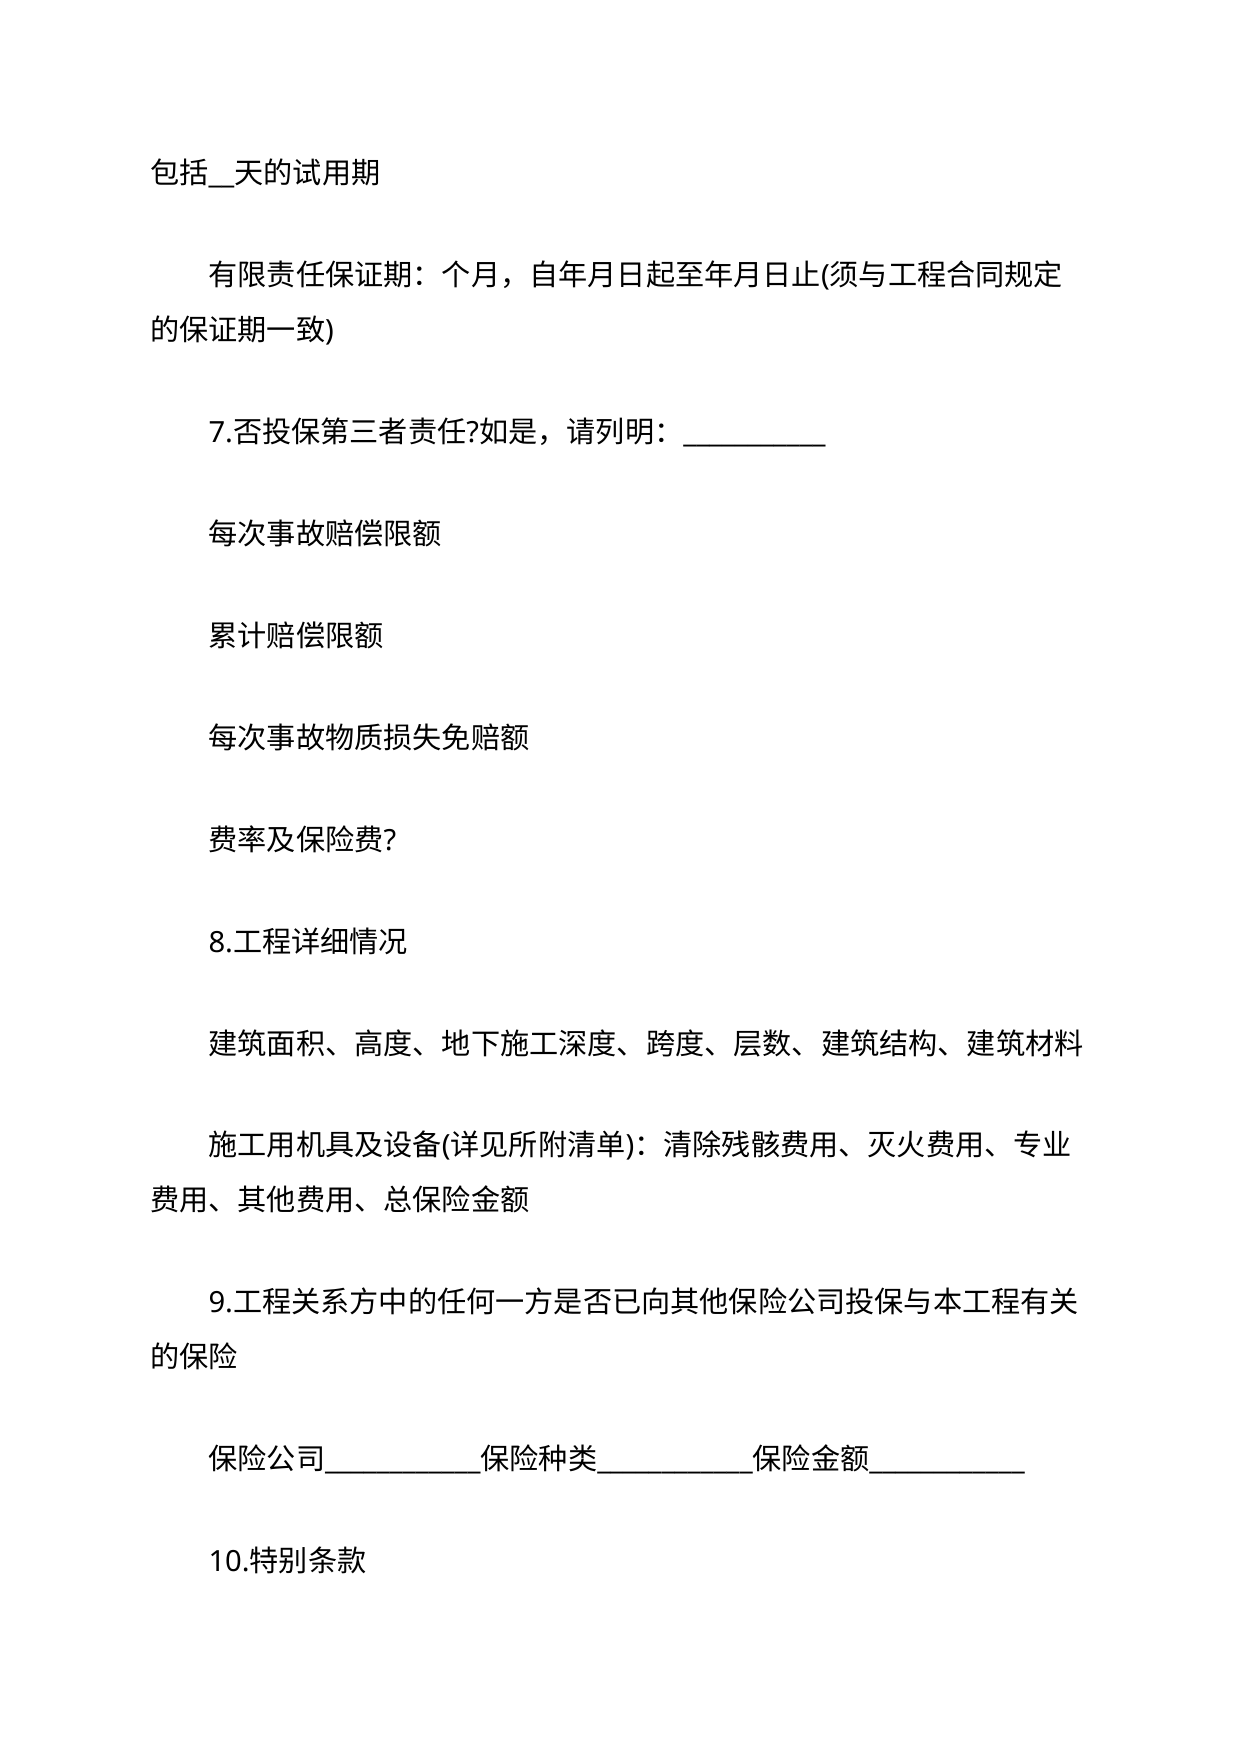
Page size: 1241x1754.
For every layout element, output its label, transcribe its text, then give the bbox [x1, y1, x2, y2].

text 施工用机具及设备(详见所附清单)：清除残骸费用、灭火费用、专业费用、其他费用、总保险金额 [150, 1122, 1090, 1219]
text 每次事故物质损失免赔额 [150, 714, 1090, 757]
text 有限责任保证期：个月，自年月日起至年月日止(须与工程合同规定的保证期一致) [150, 252, 1090, 349]
text 保险公司____________保险种类____________保险金额____________ [150, 1436, 1090, 1478]
text 8.工程详细情况 [150, 918, 1090, 961]
text 7.否投保第三者责任?如是，请列明：___________ [150, 409, 1090, 451]
text 费率及保险费? [150, 816, 1090, 859]
text 每次事故赔偿限额 [150, 511, 1090, 553]
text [150, 150, 1090, 192]
text 9.工程关系方中的任何一方是否已向其他保险公司投保与本工程有关的保险 [150, 1279, 1090, 1376]
text 10.特别条款 [150, 1537, 1090, 1580]
text 建筑面积、高度、地下施工深度、跨度、层数、建筑结构、建筑材料 [150, 1020, 1090, 1062]
text 累计赔偿限额 [150, 613, 1090, 655]
